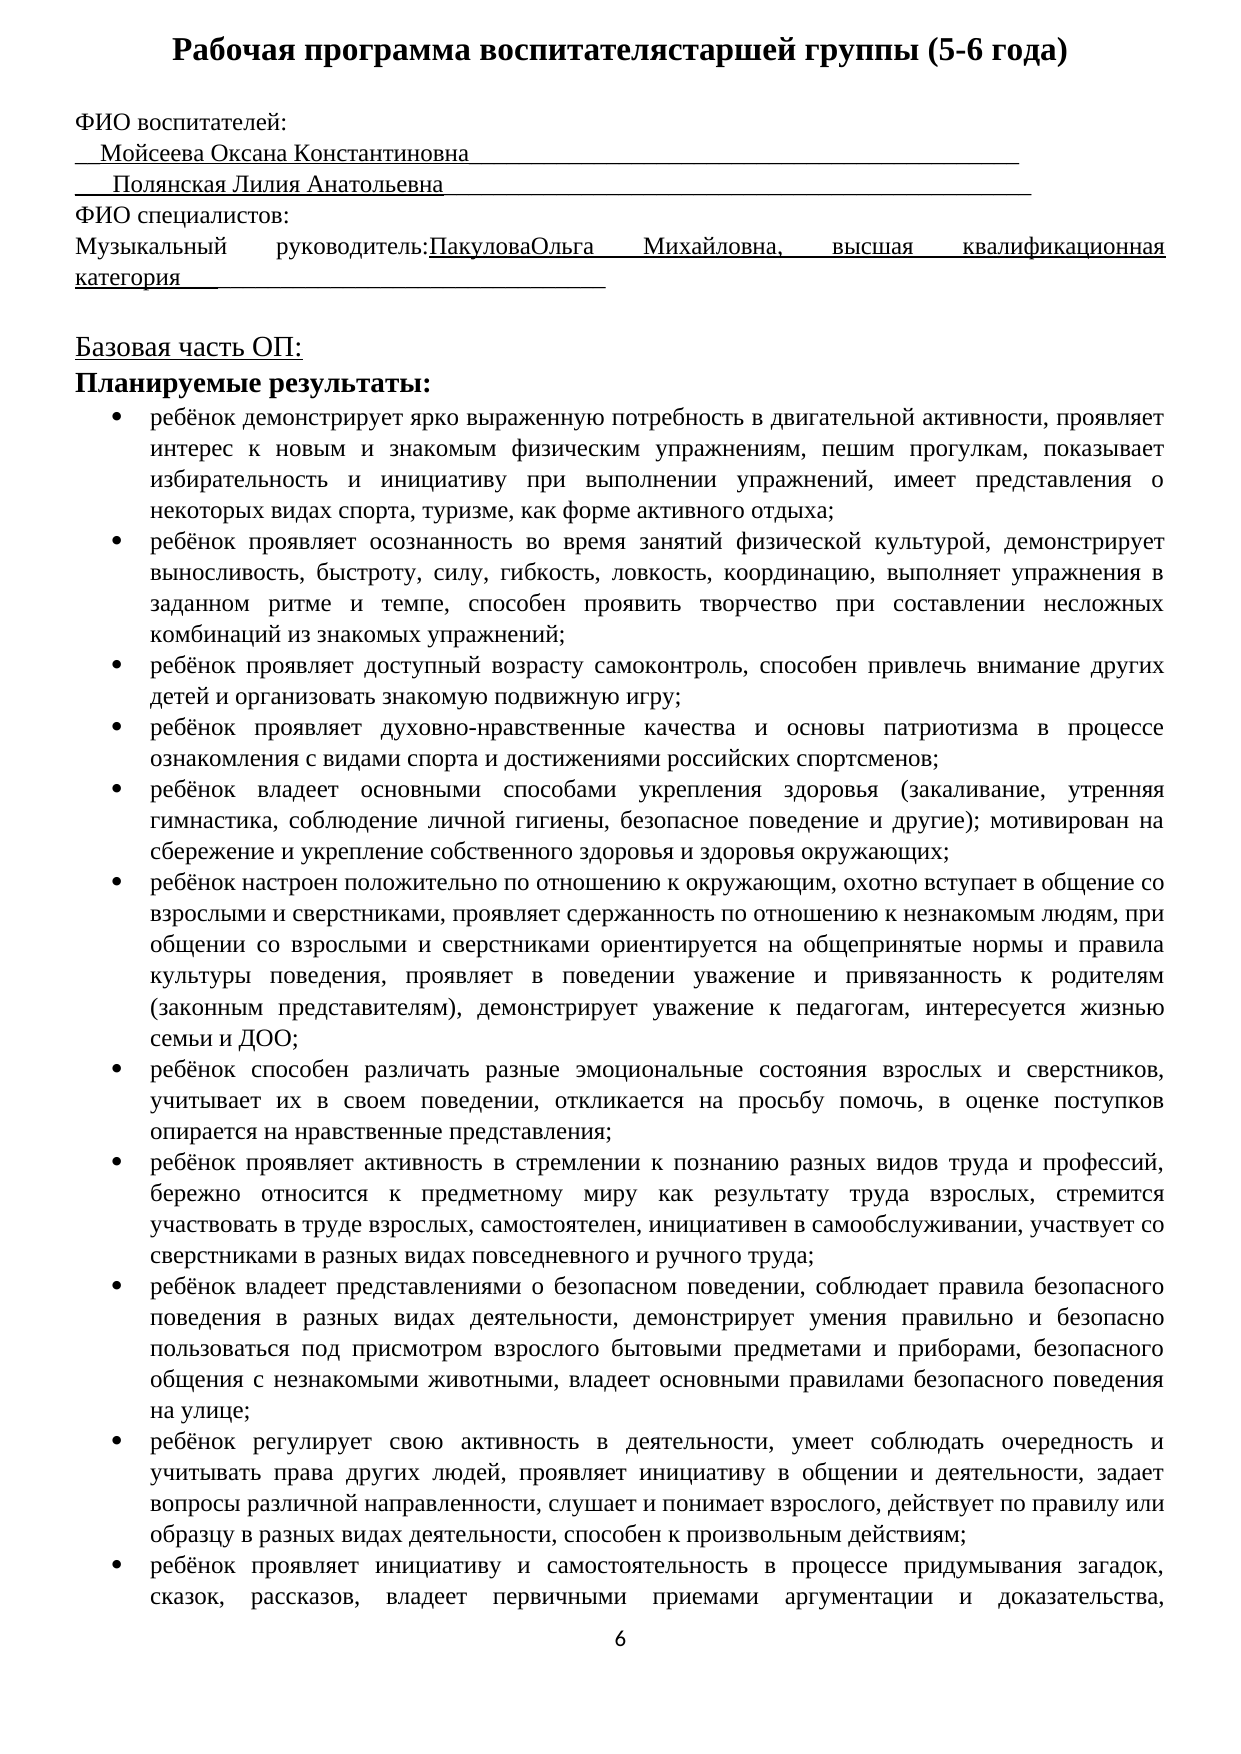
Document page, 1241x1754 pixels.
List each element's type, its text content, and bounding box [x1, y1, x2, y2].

list ребёнок владеет основными способами укрепления здоровья (закаливание, утренняя гимнастика, соблюдение личной гигиены, безопасное поведение и другие); мотивирован на сбережение и укрепление собственного здоровья и здоровья окружающих; [112, 774, 1165, 865]
list ребёнок проявляет духовно-нравственные качества и основы патриотизма в процессе ознакомления с видами спорта и достижениями российских спортсменов; [112, 712, 1165, 772]
text ФИО воспитателей: [75, 107, 1165, 136]
text Планируемые результаты: [75, 366, 1165, 399]
text __Мойсеева Оксана Константиновна____________________________________________ [75, 138, 1165, 167]
text Музыкальный руководитель:ПакуловаОльга Михайловна, высшая квалификационная категория__________________________________ [75, 231, 1165, 291]
list ребёнок способен различать разные эмоциональные состояния взрослых и сверстников, учитывает их в своем поведении, откликается на просьбу помочь, в оценке поступков опирается на нравственные представления; [112, 1054, 1165, 1144]
list ребёнок владеет представлениями о безопасном поведении, соблюдает правила безопасного поведения в разных видах деятельности, демонстрирует умения правильно и безопасно пользоваться под присмотром взрослого бытовыми предметами и приборами, безопасного общения с незнакомыми животными, владеет основными правилами безопасного поведения на улице; [112, 1271, 1165, 1424]
list ребёнок настроен положительно по отношению к окружающим, охотно вступает в общение со взрослыми и сверстниками, проявляет сдержанность по отношению к незнакомым людям, при общении со взрослыми и сверстниками ориентируется на общепринятые нормы и правила культуры поведения, проявляет в поведении уважение и привязанность к родителям (законным представителям), демонстрирует уважение к педагогам, интересуется жизнью семьи и ДОО; [112, 867, 1165, 1051]
list ребёнок демонстрирует ярко выраженную потребность в двигательной активности, проявляет интерес к новым и знакомым физическим упражнениям, пешим прогулкам, показывает избирательность и инициативу при выполнении упражнений, имеет представления о некоторых видах спорта, туризме, как форме активного отдыха; [112, 402, 1165, 524]
text ФИО специалистов: [75, 200, 1165, 229]
text Рабочая программа воспитателястаршей группы (5-6 года) [75, 29, 1165, 68]
text Базовая часть ОП: [75, 329, 1165, 363]
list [112, 1550, 1165, 1610]
text ___Полянская Лилия Анатольевна_______________________________________________ [75, 169, 1165, 198]
list ребёнок регулирует свою активность в деятельности, умеет соблюдать очередность и учитывать права других людей, проявляет инициативу в общении и деятельности, задает вопросы различной направленности, слушает и понимает взрослого, действует по правилу или образцу в разных видах деятельности, способен к произвольным действиям; [112, 1426, 1165, 1548]
list ребёнок проявляет доступный возрасту самоконтроль, способен привлечь внимание других детей и организовать знакомую подвижную игру; [112, 650, 1165, 710]
list ребёнок проявляет активность в стремлении к познанию разных видов труда и профессий, бережно относится к предметному миру как результату труда взрослых, стремится участвовать в труде взрослых, самостоятелен, инициативен в самообслуживании, участвует со сверстниками в разных видах повседневного и ручного труда; [112, 1147, 1165, 1269]
list ребёнок проявляет осознанность во время занятий физической культурой, демонстрирует выносливость, быстроту, силу, гибкость, ловкость, координацию, выполняет упражнения в заданном ритме и темпе, способен проявить творчество при составлении несложных комбинаций из знакомых упражнений; [112, 526, 1165, 648]
